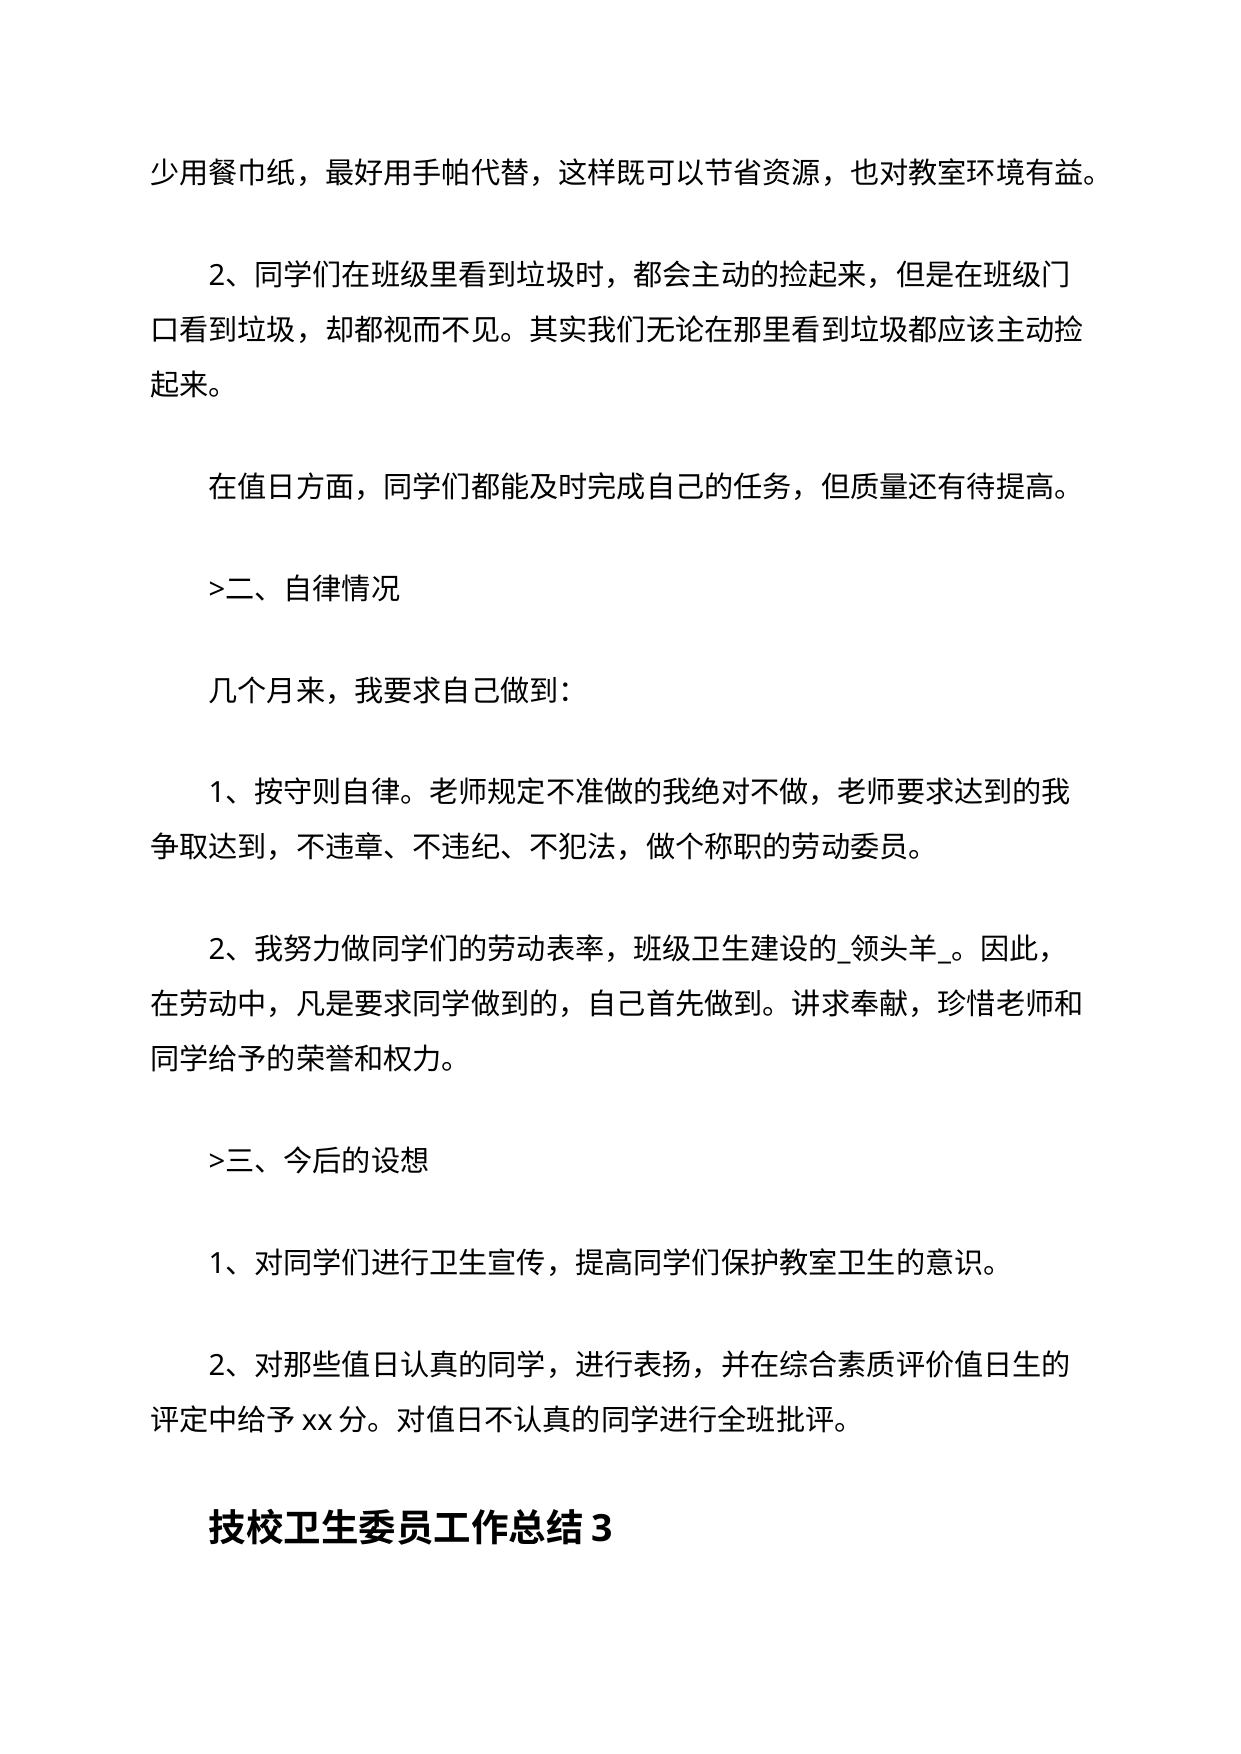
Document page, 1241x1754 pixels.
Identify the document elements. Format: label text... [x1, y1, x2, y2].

text 1、对同学们进行卫生宣传，提高同学们保护教室卫生的意识。 [150, 1239, 1090, 1282]
text >二、自律情况 [150, 565, 1090, 608]
text 2、对那些值日认真的同学，进行表扬，并在综合素质评价值日生的评定中给予xx分。对值日不认真的同学进行全班批评。 [150, 1341, 1090, 1439]
text 几个月来，我要求自己做到： [150, 667, 1090, 709]
text 技校卫生委员工作总结3 [150, 1498, 1090, 1553]
text 1、按守则自律。老师规定不准做的我绝对不做，老师要求达到的我争取达到，不违章、不违纪、不犯法，做个称职的劳动委员。 [150, 769, 1090, 866]
text >三、今后的设想 [150, 1137, 1090, 1180]
text 在值日方面，同学们都能及时完成自己的任务，但质量还有待提高。 [150, 463, 1090, 506]
text 2、同学们在班级里看到垃圾时，都会主动的捡起来，但是在班级门口看到垃圾，却都视而不见。其实我们无论在那里看到垃圾都应该主动捡起来。 [150, 252, 1090, 404]
text 2、我努力做同学们的劳动表率，班级卫生建设的_领头羊_。因此，在劳动中，凡是要求同学做到的，自己首先做到。讲求奉献，珍惜老师和同学给予的荣誉和权力。 [150, 926, 1090, 1078]
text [150, 150, 1090, 192]
